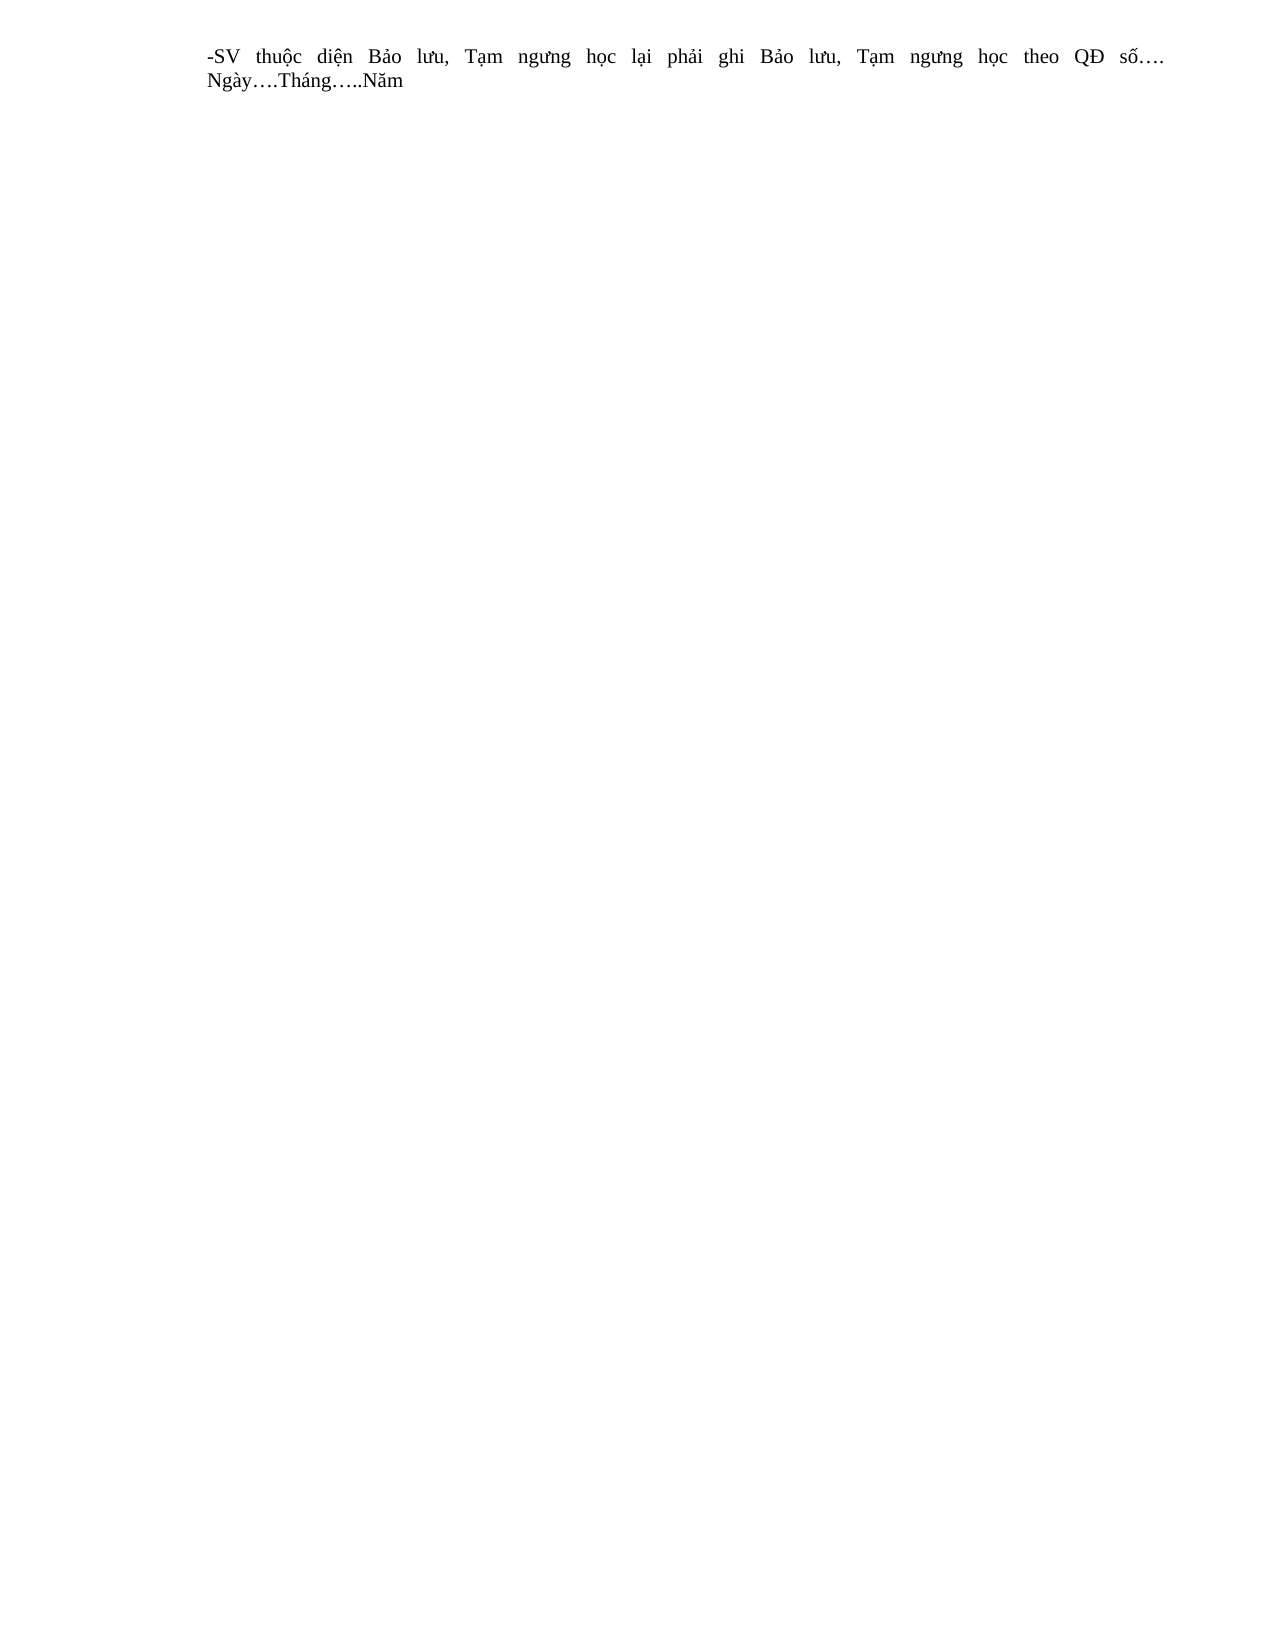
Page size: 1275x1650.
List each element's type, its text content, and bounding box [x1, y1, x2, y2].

text -SV thuộc diện Bảo lưu, Tạm ngưng học lại phải ghi Bảo lưu, Tạm ngưng học theo QĐ số…. Ngày….Tháng…..Năm [207, 44, 1167, 92]
